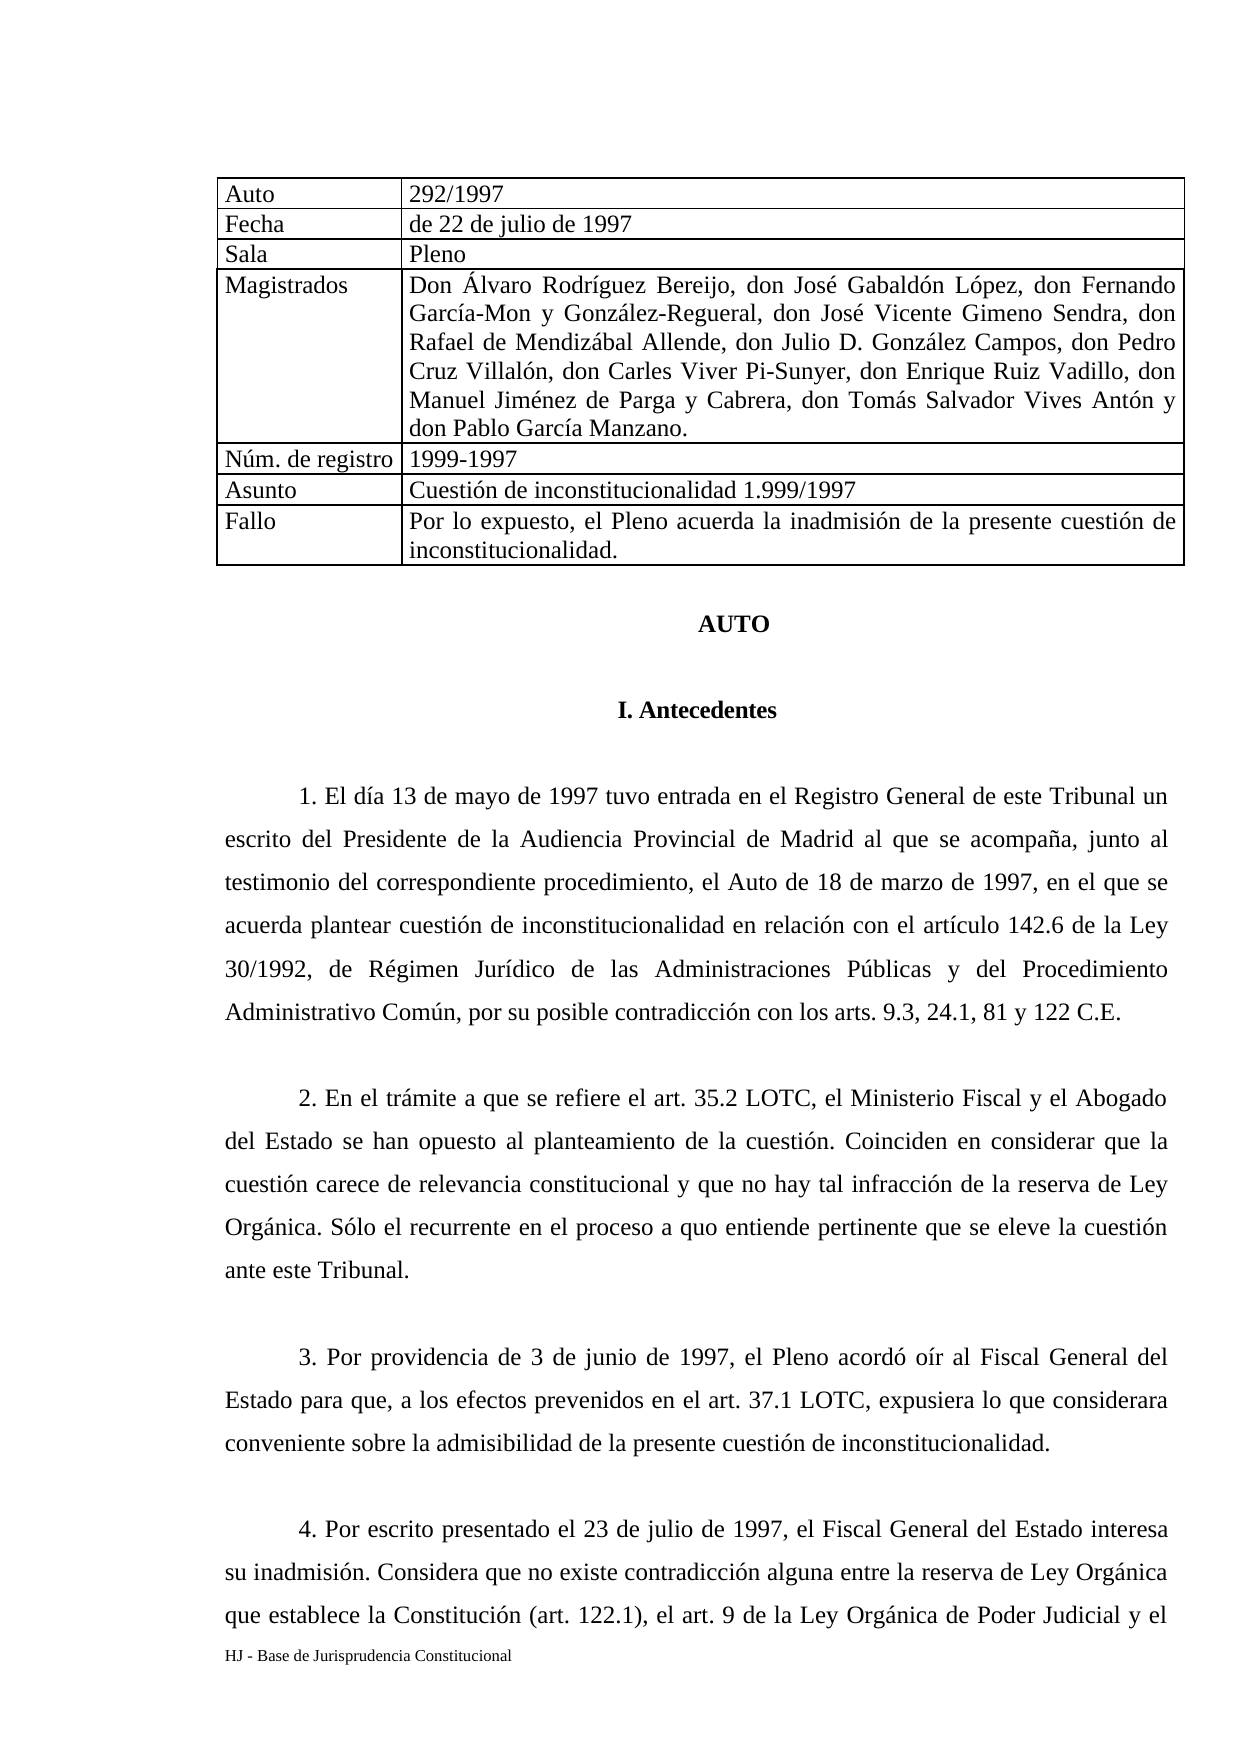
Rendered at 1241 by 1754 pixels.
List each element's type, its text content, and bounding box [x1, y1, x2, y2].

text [224, 1514, 1169, 1629]
text 1. El día 13 de mayo de 1997 tuvo entrada en el Registro General de este Tribunal un escrito del Presidente de la Audiencia Provincial de Madrid al que se acompaña, junto al testimonio del correspondiente procedimiento, el Auto de 18 de marzo de 1997, en el que se acuerda plantear cuestión de inconstitucionalidad en relación con el artículo 142.6 de la Ley 30/1992, de Régimen Jurídico de las Administraciones Públicas y del Procedimiento Administrativo Común, por su posible contradicción con los arts. 9.3, 24.1, 81 y 122 C.E. [224, 781, 1169, 1026]
table_cell Núm. de registro [218, 444, 401, 473]
text AUTO [224, 609, 1169, 637]
table_cell de 22 de julio de 1997 [402, 209, 1184, 238]
table_cell Asunto [218, 475, 401, 504]
table_cell Sala [218, 240, 401, 268]
text I. Antecedentes [224, 695, 1169, 724]
table_cell Por lo expuesto, el Pleno acuerda la inadmisión de la presente cuestión de inconstitucionalidad. [403, 506, 1183, 563]
table_cell Magistrados [218, 270, 401, 442]
table_cell Fecha [218, 209, 401, 238]
table_cell Fallo [218, 506, 401, 563]
table_cell Don Álvaro Rodríguez Bereijo, don José Gabaldón López, don Fernando García-Mon y González-Regueral, don José Vicente Gimeno Sendra, don Rafael de Mendizábal Allende, don Julio D. González Campos, don Pedro Cruz Villalón, don Carles Viver Pi-Sunyer, don Enrique Ruiz Vadillo, don Manuel Jiménez de Parga y Cabrera, don Tomás Salvador Vives Antón y don Pablo García Manzano. [403, 270, 1183, 442]
table_cell 1999-1997 [403, 444, 1183, 473]
text 3. Por providencia de 3 de junio de 1997, el Pleno acordó oír al Fiscal General del Estado para que, a los efectos prevenidos en el art. 37.1 LOTC, expusiera lo que considerara conveniente sobre la admisibilidad de la presente cuestión de inconstitucionalidad. [224, 1342, 1169, 1457]
table_header 292/1997 [402, 179, 1184, 207]
table_header Auto [218, 179, 401, 207]
text 2. En el trámite a que se refiere el art. 35.2 LOTC, el Ministerio Fiscal y el Abogado del Estado se han opuesto al planteamiento de la cuestión. Coinciden en considerar que la cuestión carece de relevancia constitucional y que no hay tal infracción de la reserva de Ley Orgánica. Sólo el recurrente en el proceso a quo entiende pertinente que se eleve la cuestión ante este Tribunal. [224, 1083, 1169, 1284]
table_cell Cuestión de inconstitucionalidad 1.999/1997 [403, 475, 1183, 504]
table_cell Pleno [402, 240, 1184, 268]
